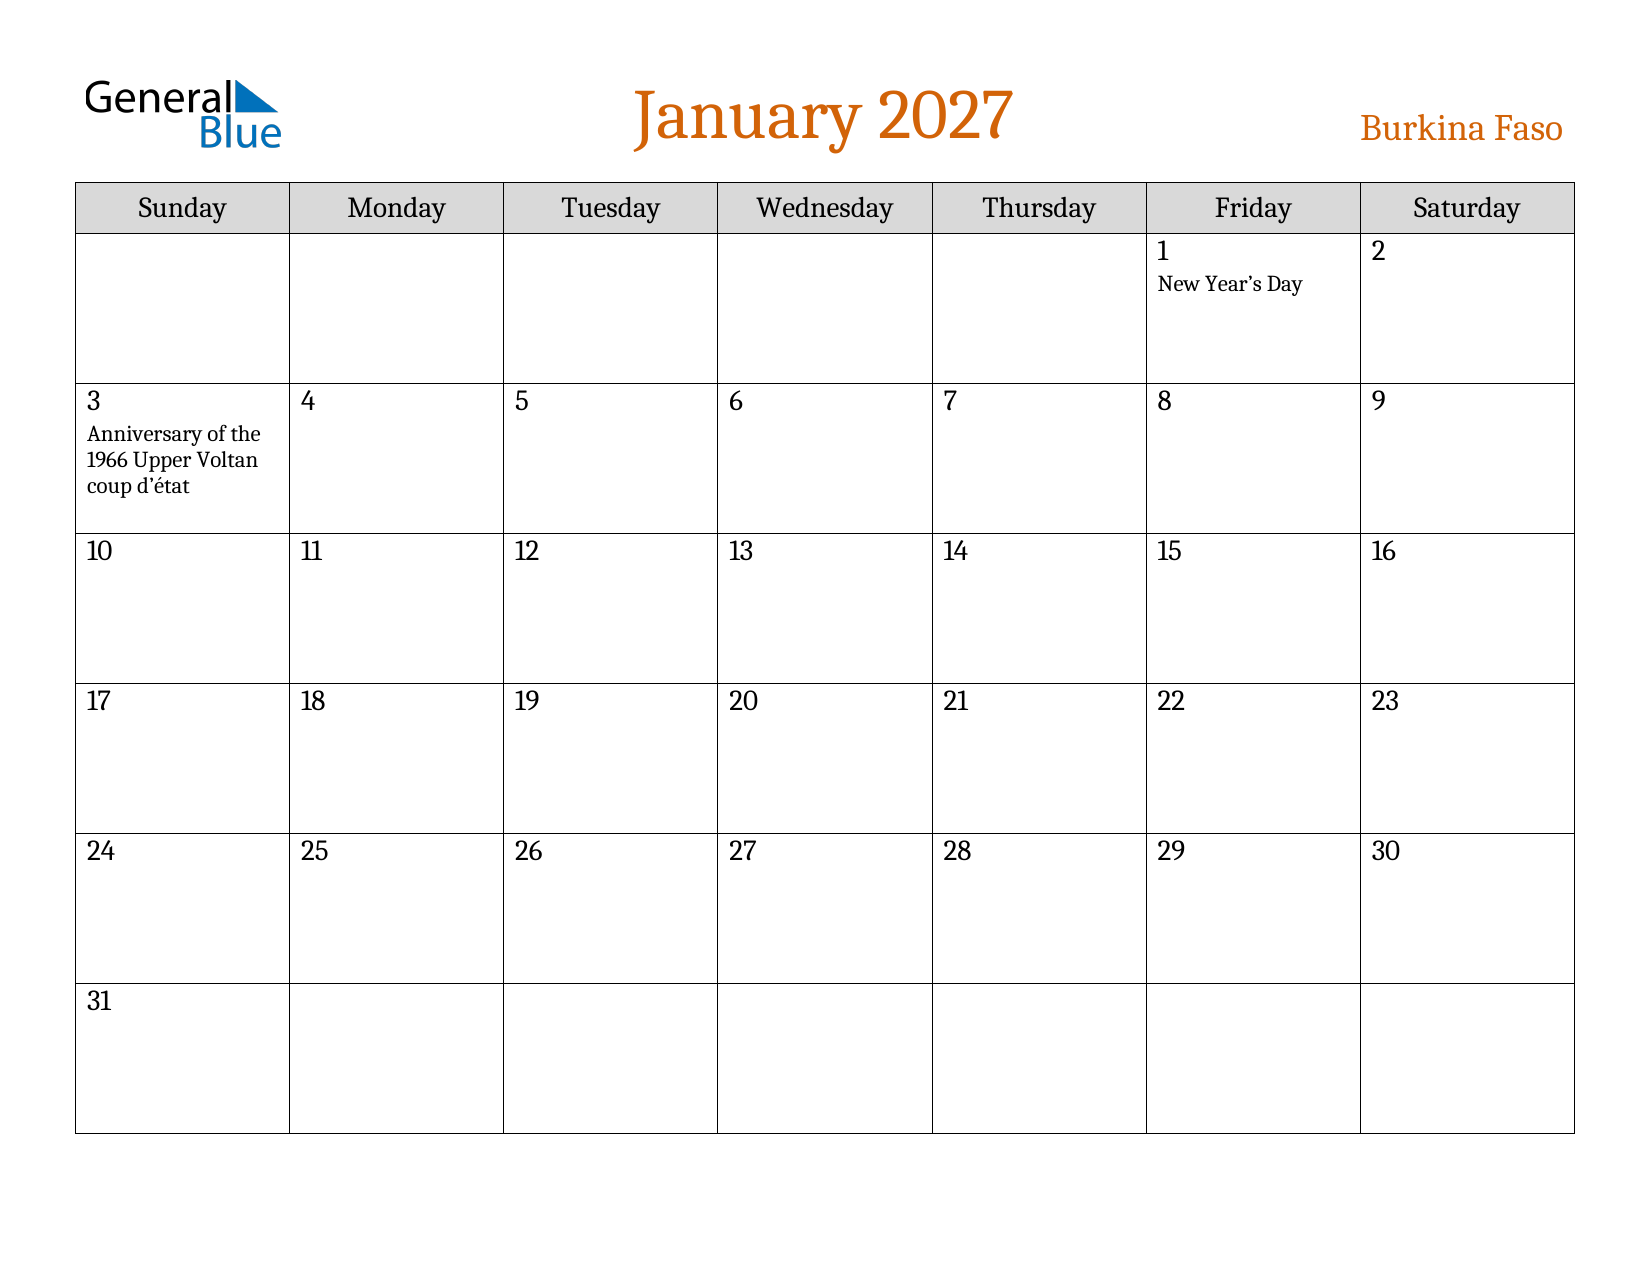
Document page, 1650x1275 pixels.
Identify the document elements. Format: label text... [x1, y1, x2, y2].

table_cell Tuesday [504, 183, 717, 233]
table_cell [76, 720, 289, 833]
table_cell [504, 270, 717, 383]
table_cell New Year’s Day [1147, 270, 1360, 383]
table_cell 20 [718, 684, 932, 720]
table_cell [933, 984, 1146, 1020]
table_cell [718, 234, 932, 270]
table_cell [504, 570, 717, 683]
table_cell 21 [933, 684, 1146, 720]
table_cell Sunday [76, 183, 289, 233]
table_cell 5 [504, 384, 717, 420]
table_cell 9 [1361, 384, 1574, 420]
table_cell [1147, 720, 1360, 833]
table_cell [933, 870, 1146, 983]
table_cell [1361, 570, 1574, 683]
table_cell [504, 870, 717, 983]
table_cell [1147, 420, 1360, 533]
table_cell [504, 1020, 717, 1133]
table_cell [933, 1020, 1146, 1133]
table_cell [933, 420, 1146, 533]
table_cell [504, 234, 717, 270]
table_cell [504, 420, 717, 533]
table_cell 1 [1147, 234, 1360, 270]
table_cell 11 [290, 534, 503, 570]
table_cell 7 [933, 384, 1146, 420]
table_cell Friday [1147, 183, 1360, 233]
table_cell [1361, 720, 1574, 833]
table_cell [290, 420, 503, 533]
table_cell [933, 570, 1146, 683]
table_cell [290, 720, 503, 833]
table_cell 15 [1147, 534, 1360, 570]
table_cell 14 [933, 534, 1146, 570]
table_header January 2027 [504, 75, 1146, 182]
table_cell [504, 984, 717, 1020]
table_cell [933, 270, 1146, 383]
table_cell 13 [718, 534, 932, 570]
table_cell 16 [1361, 534, 1574, 570]
table_cell [290, 570, 503, 683]
table_cell 8 [1147, 384, 1360, 420]
table_cell 31 [76, 984, 289, 1020]
table_cell 12 [504, 534, 717, 570]
table_cell [290, 1020, 503, 1133]
table_cell 27 [718, 834, 932, 870]
table_cell [718, 720, 932, 833]
table_cell Wednesday [718, 183, 932, 233]
table_cell [290, 234, 503, 270]
table_cell 10 [76, 534, 289, 570]
table_cell [290, 984, 503, 1020]
table_cell 3 [76, 384, 289, 420]
table_cell 17 [76, 684, 289, 720]
table_cell Saturday [1361, 183, 1574, 233]
table_cell 26 [504, 834, 717, 870]
table_cell 4 [290, 384, 503, 420]
table_cell [76, 870, 289, 983]
table_cell 22 [1147, 684, 1360, 720]
table_cell [290, 870, 503, 983]
table_cell Anniversary of the 1966 Upper Voltan coup d’état [76, 420, 289, 533]
table_cell 23 [1361, 684, 1574, 720]
table_cell [1147, 1020, 1360, 1133]
table_cell [1361, 870, 1574, 983]
table_cell [290, 270, 503, 383]
table_cell [76, 1020, 289, 1133]
table_cell [1361, 270, 1574, 383]
table_cell [1147, 870, 1360, 983]
table_cell [933, 720, 1146, 833]
table_cell [718, 870, 932, 983]
table_cell [718, 420, 932, 533]
table_cell 18 [290, 684, 503, 720]
table_cell [718, 1020, 932, 1133]
table_cell 24 [76, 834, 289, 870]
table_cell [76, 570, 289, 683]
table_cell [718, 984, 932, 1020]
table_header [76, 75, 503, 182]
table_cell [933, 234, 1146, 270]
picture [86, 80, 281, 148]
table_cell [76, 234, 289, 270]
table_cell [504, 720, 717, 833]
table_cell 6 [718, 384, 932, 420]
table_cell [718, 270, 932, 383]
table_cell [1147, 570, 1360, 683]
table_cell Monday [290, 183, 503, 233]
table_cell 30 [1361, 834, 1574, 870]
table_cell 25 [290, 834, 503, 870]
table_cell [76, 270, 289, 383]
table_cell 19 [504, 684, 717, 720]
table_cell [1147, 984, 1360, 1020]
table_cell 2 [1361, 234, 1574, 270]
table_header Burkina Faso [1146, 75, 1574, 182]
table_cell [1361, 420, 1574, 533]
table_cell [1361, 984, 1574, 1020]
table_cell 29 [1147, 834, 1360, 870]
table_cell [1361, 1020, 1574, 1133]
table_cell [718, 570, 932, 683]
table_cell 28 [933, 834, 1146, 870]
table_cell Thursday [933, 183, 1146, 233]
